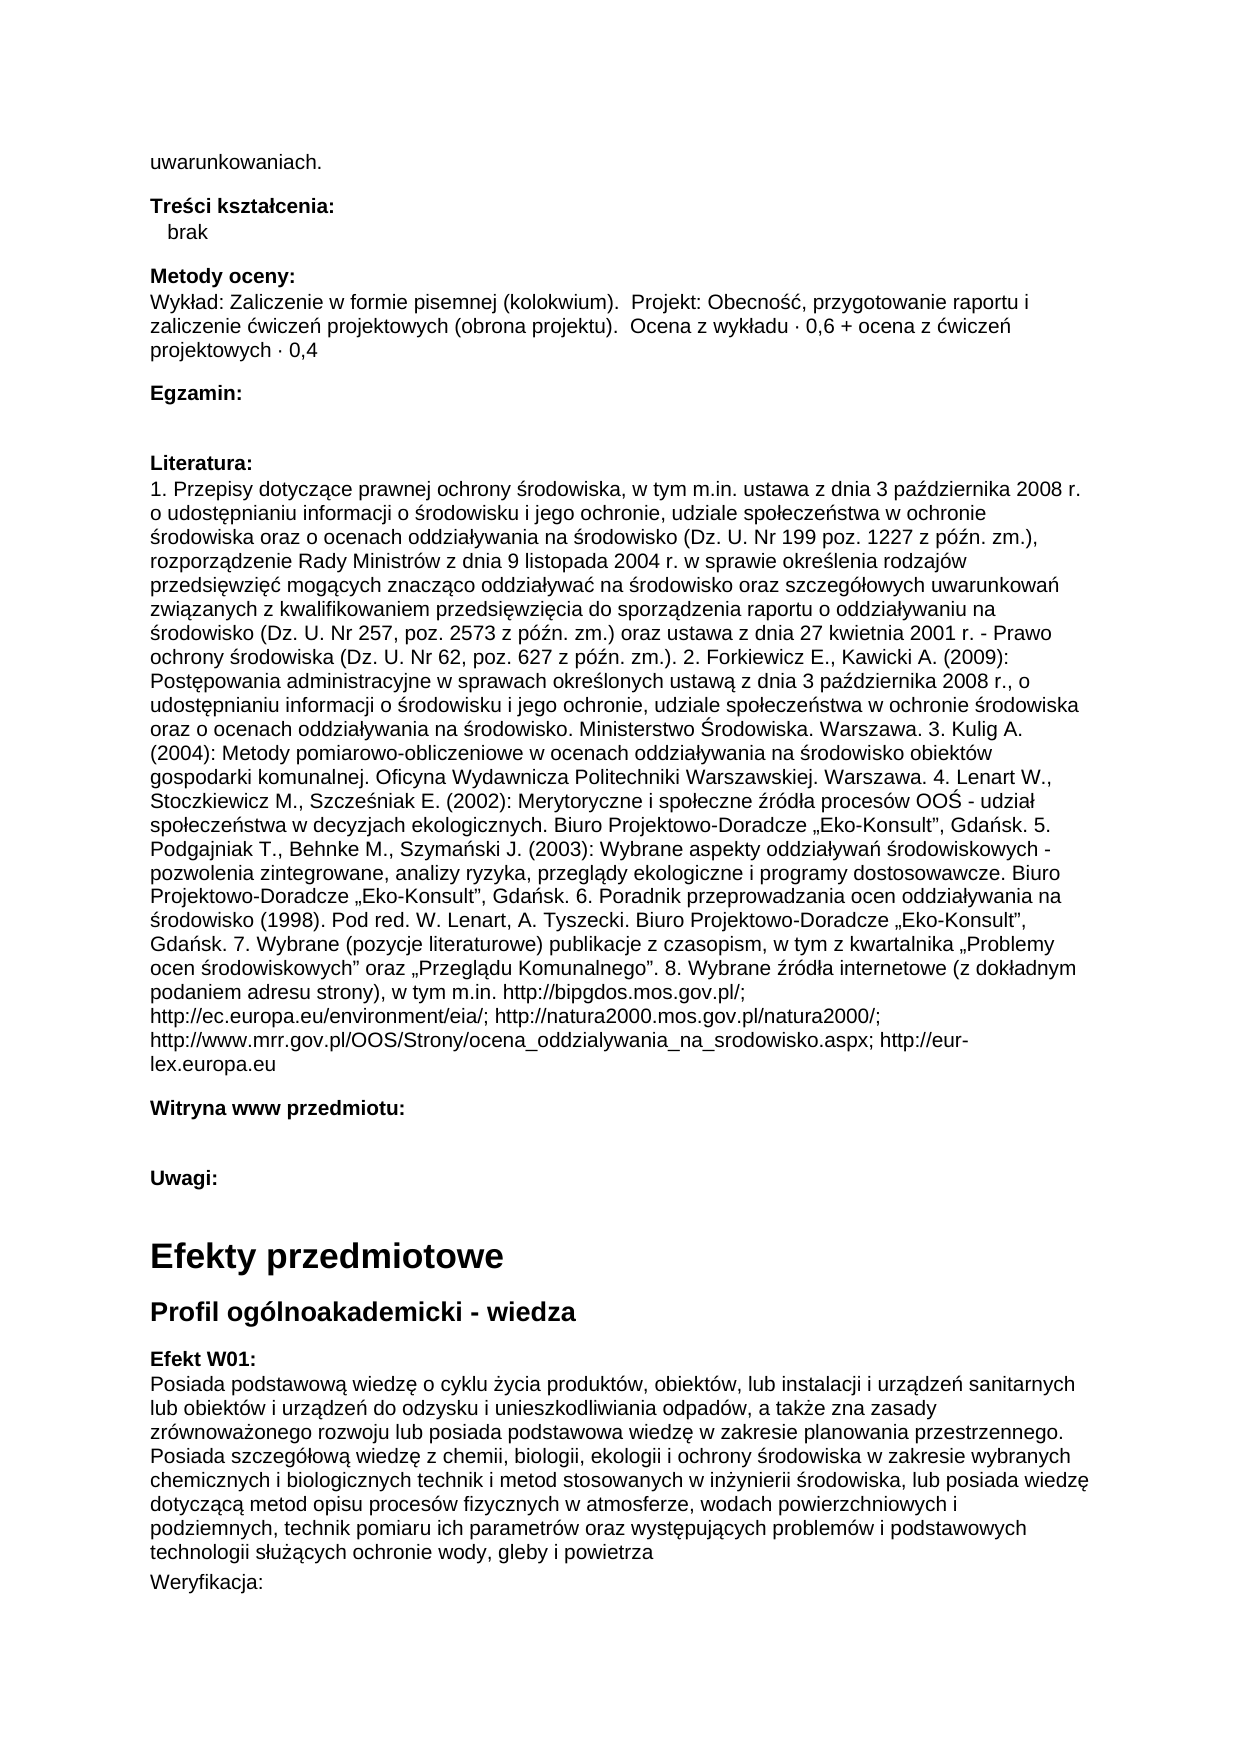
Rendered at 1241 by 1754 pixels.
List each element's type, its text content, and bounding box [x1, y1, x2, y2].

text Weryfikacja: [150, 1570, 1090, 1594]
text 1. Przepisy dotyczące prawnej ochrony środowiska, w tym m.in. ustawa z dnia 3 października 2008 r. o udostępnianiu informacji o środowisku i jego ochronie, udziale społeczeństwa w ochronie środowiska oraz o ocenach oddziaływania na środowisko (Dz. U. Nr 199 poz. 1227 z późn. zm.), rozporządzenie Rady Ministrów z dnia 9 listopada 2004 r. w sprawie określenia rodzajów przedsięwzięć mogących znacząco oddziaływać na środowisko oraz szczegółowych uwarunkowań związanych z kwalifikowaniem przedsięwzięcia do sporządzenia raportu o oddziaływaniu na środowisko (Dz. U. Nr 257, poz. 2573 z późn. zm.) oraz ustawa z dnia 27 kwietnia 2001 r. - Prawo ochrony środowiska (Dz. U. Nr 62, poz. 627 z późn. zm.). 2. Forkiewicz E., Kawicki A. (2009): Postępowania administracyjne w sprawach określonych ustawą z dnia 3 października 2008 r., o udostępnianiu informacji o środowisku i jego ochronie, udziale społeczeństwa w ochronie środowiska oraz o ocenach oddziaływania na środowisko. Ministerstwo Środowiska. Warszawa. 3. Kulig A. (2004): Metody pomiarowo-obliczeniowe w ocenach oddziaływania na środowisko obiektów gospodarki komunalnej. Oficyna Wydawnicza Politechniki Warszawskiej. Warszawa. 4. Lenart W., Stoczkiewicz M., Szcześniak E. (2002): Merytoryczne i społeczne źródła procesów OOŚ - udział społeczeństwa w decyzjach ekologicznych. Biuro Projektowo-Doradcze „Eko-Konsult”, Gdańsk. 5. Podgajniak T., Behnke M., Szymański J. (2003): Wybrane aspekty oddziaływań środowiskowych - pozwolenia zintegrowane, analizy ryzyka, przeglądy ekologiczne i programy dostosowawcze. Biuro Projektowo-Doradcze „Eko-Konsult”, Gdańsk. 6. Poradnik przeprowadzania ocen oddziaływania na środowisko (1998). Pod red. W. Lenart, A. Tyszecki. Biuro Projektowo-Doradcze „Eko-Konsult”, Gdańsk. 7. Wybrane (pozycje literaturowe) publikacje z czasopism, w tym z kwartalnika „Problemy ocen środowiskowych” oraz „Przeglądu Komunalnego”. 8. Wybrane źródła internetowe (z dokładnym podaniem adresu strony), w tym m.in. http://bipgdos.mos.gov.pl/; http://ec.europa.eu/environment/eia/; http://natura2000.mos.gov.pl/natura2000/; http://www.mrr.gov.pl/OOS/Strony/ocena_oddzialywania_na_srodowisko.aspx; http://eur-lex.europa.eu [150, 477, 1090, 1076]
text Metody oceny: [150, 263, 1090, 287]
subtitle Efekty przedmiotowe [150, 1235, 1090, 1276]
text Literatura: [150, 451, 1090, 475]
text Uwagi: [150, 1166, 1090, 1189]
subtitle Profil ogólnoakademicki - wiedza [150, 1296, 1090, 1327]
text Egzamin: [150, 381, 1090, 405]
text Treści kształcenia: [150, 194, 1090, 218]
text Witryna www przedmiotu: [150, 1096, 1090, 1120]
text Efekt W01: [150, 1347, 1090, 1371]
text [150, 150, 1090, 174]
text Wykład: Zaliczenie w formie pisemnej (kolokwium). Projekt: Obecność, przygotowanie raportu i zaliczenie ćwiczeń projektowych (obrona projektu). Ocena z wykładu ∙ 0,6 + ocena z ćwiczeń projektowych ∙ 0,4 [150, 289, 1090, 361]
text Posiada podstawową wiedzę o cyklu życia produktów, obiektów, lub instalacji i urządzeń sanitarnych lub obiektów i urządzeń do odzysku i unieszkodliwiania odpadów, a także zna zasady zrównoważonego rozwoju lub posiada podstawowa wiedzę w zakresie planowania przestrzennego. Posiada szczegółową wiedzę z chemii, biologii, ekologii i ochrony środowiska w zakresie wybranych chemicznych i biologicznych technik i metod stosowanych w inżynierii środowiska, lub posiada wiedzę dotyczącą metod opisu procesów fizycznych w atmosferze, wodach powierzchniowych i podziemnych, technik pomiaru ich parametrów oraz występujących problemów i podstawowych technologii służących ochronie wody, gleby i powietrza [150, 1372, 1090, 1564]
text brak [150, 220, 1090, 244]
